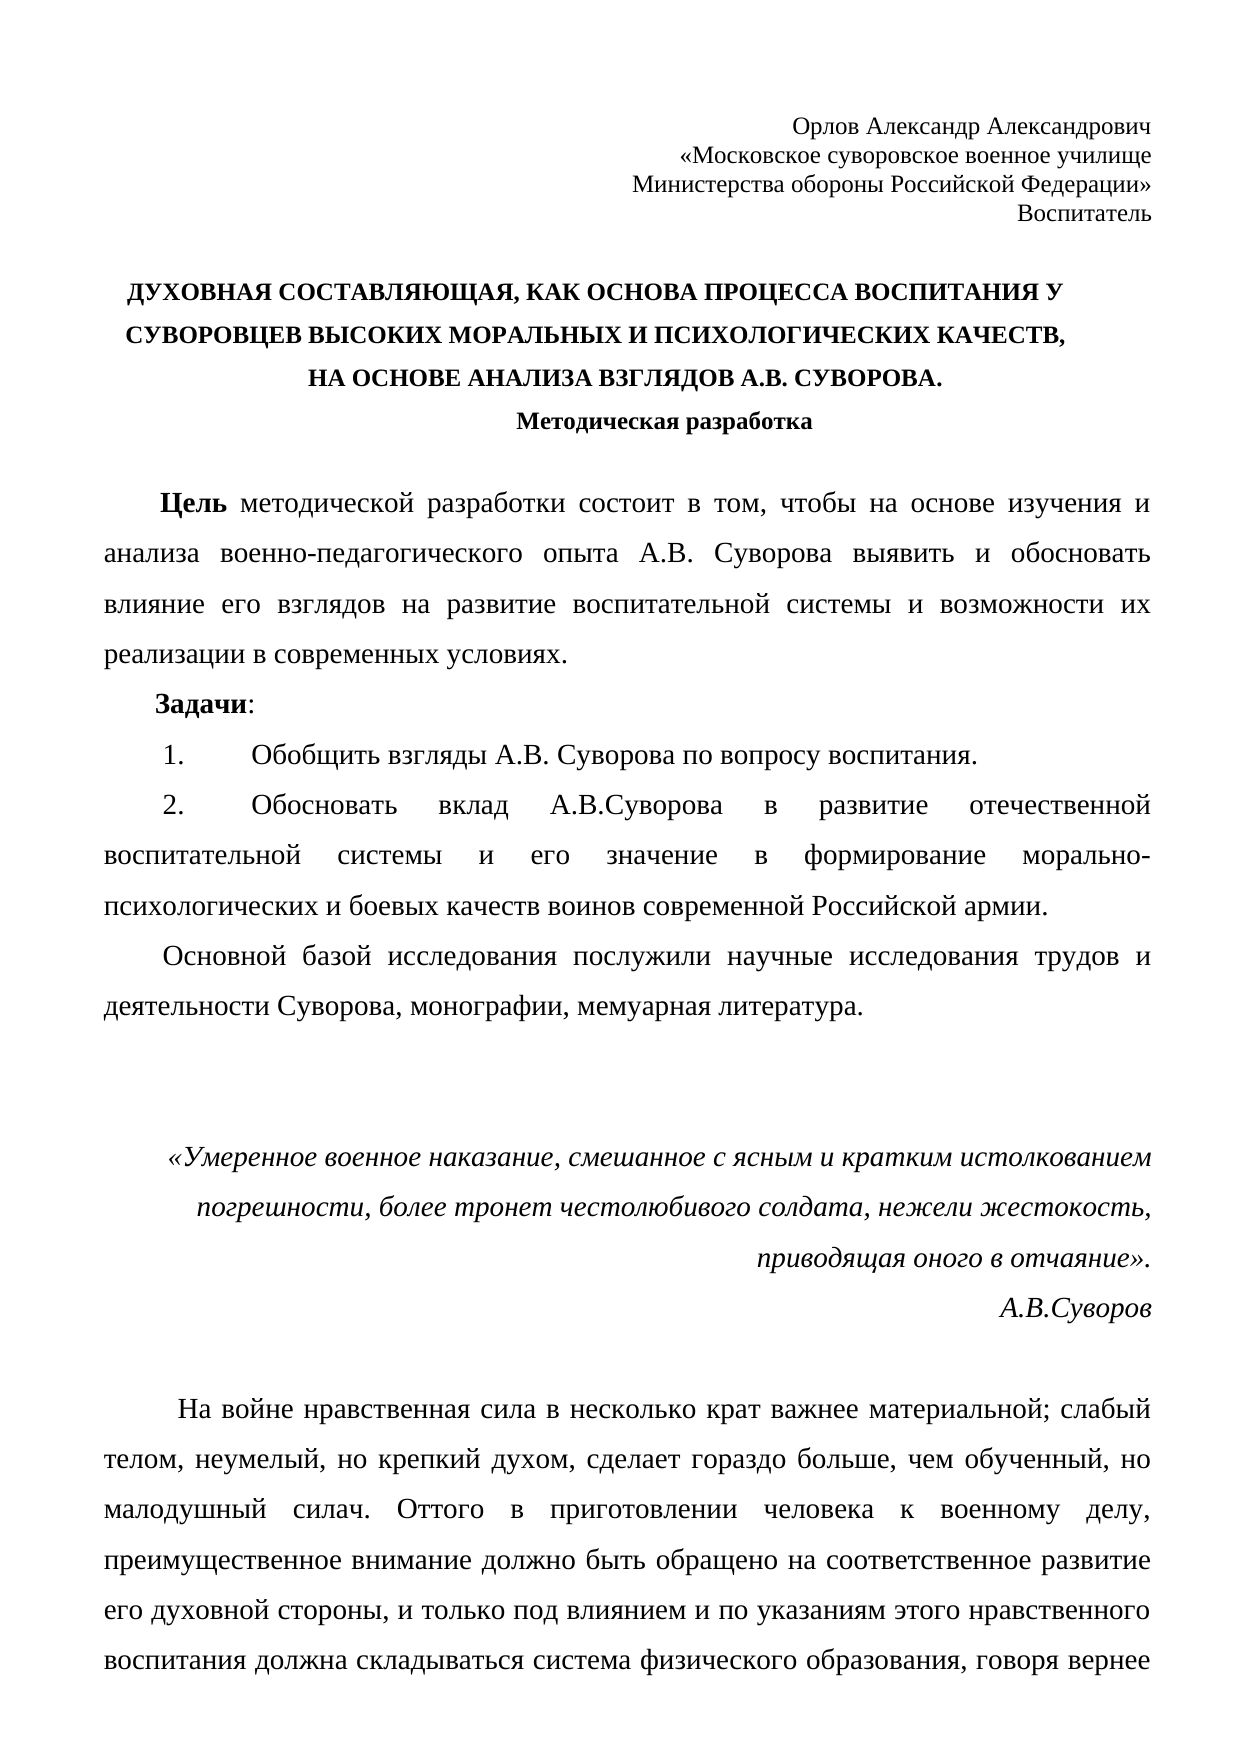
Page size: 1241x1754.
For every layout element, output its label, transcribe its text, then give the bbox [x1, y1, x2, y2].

text «Умеренное военное наказание, смешанное с ясным и кратким истолкованием погрешности, более тронет честолюбивого солдата, нежели жестокость, приводящая оного в отчаяние». [103, 1139, 1152, 1273]
text Воспитатель [102, 198, 1152, 226]
text НА ОСНОВЕ АНАЛИЗА ВЗГЛЯДОВ А.В. СУВОРОВА. [162, 363, 1088, 392]
list Обобщить взгляды А.В. Суворова по вопросу воспитания. [103, 737, 1152, 770]
text Министерства обороны Российской Федерации» [102, 169, 1152, 198]
text Основной базой исследования послужили научные исследования трудов и деятельности Суворова, монографии, мемуарная литература. [103, 938, 1152, 1022]
text Задачи: [103, 686, 1152, 720]
subtitle Методическая разработка [103, 406, 1152, 435]
text ДУХОВНАЯ СОСТАВЛЯЮЩАЯ, КАК ОСНОВА ПРОЦЕССА ВОСПИТАНИЯ У СУВОРОВЦЕВ ВЫСОКИХ МОРАЛЬНЫХ И ПСИХОЛОГИЧЕСКИХ КАЧЕСТВ, [103, 277, 1088, 349]
list Обосновать вклад А.В.Суворова в развитие отечественной воспитательной системы и его значение в формирование морально-психологических и боевых качеств воинов современной Российской армии. [103, 787, 1152, 921]
text А.В.Суворов [103, 1290, 1152, 1324]
text Орлов Александр Александрович [106, 111, 1151, 140]
text Цель методической разработки состоит в том, чтобы на основе изучения и анализа военно-педагогического опыта А.В. Суворова выявить и обосновать влияние его взглядов на развитие воспитательной системы и возможности их реализации в современных условиях. [103, 485, 1152, 670]
text «Московское суворовское военное училище [102, 140, 1152, 169]
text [103, 1391, 1152, 1676]
